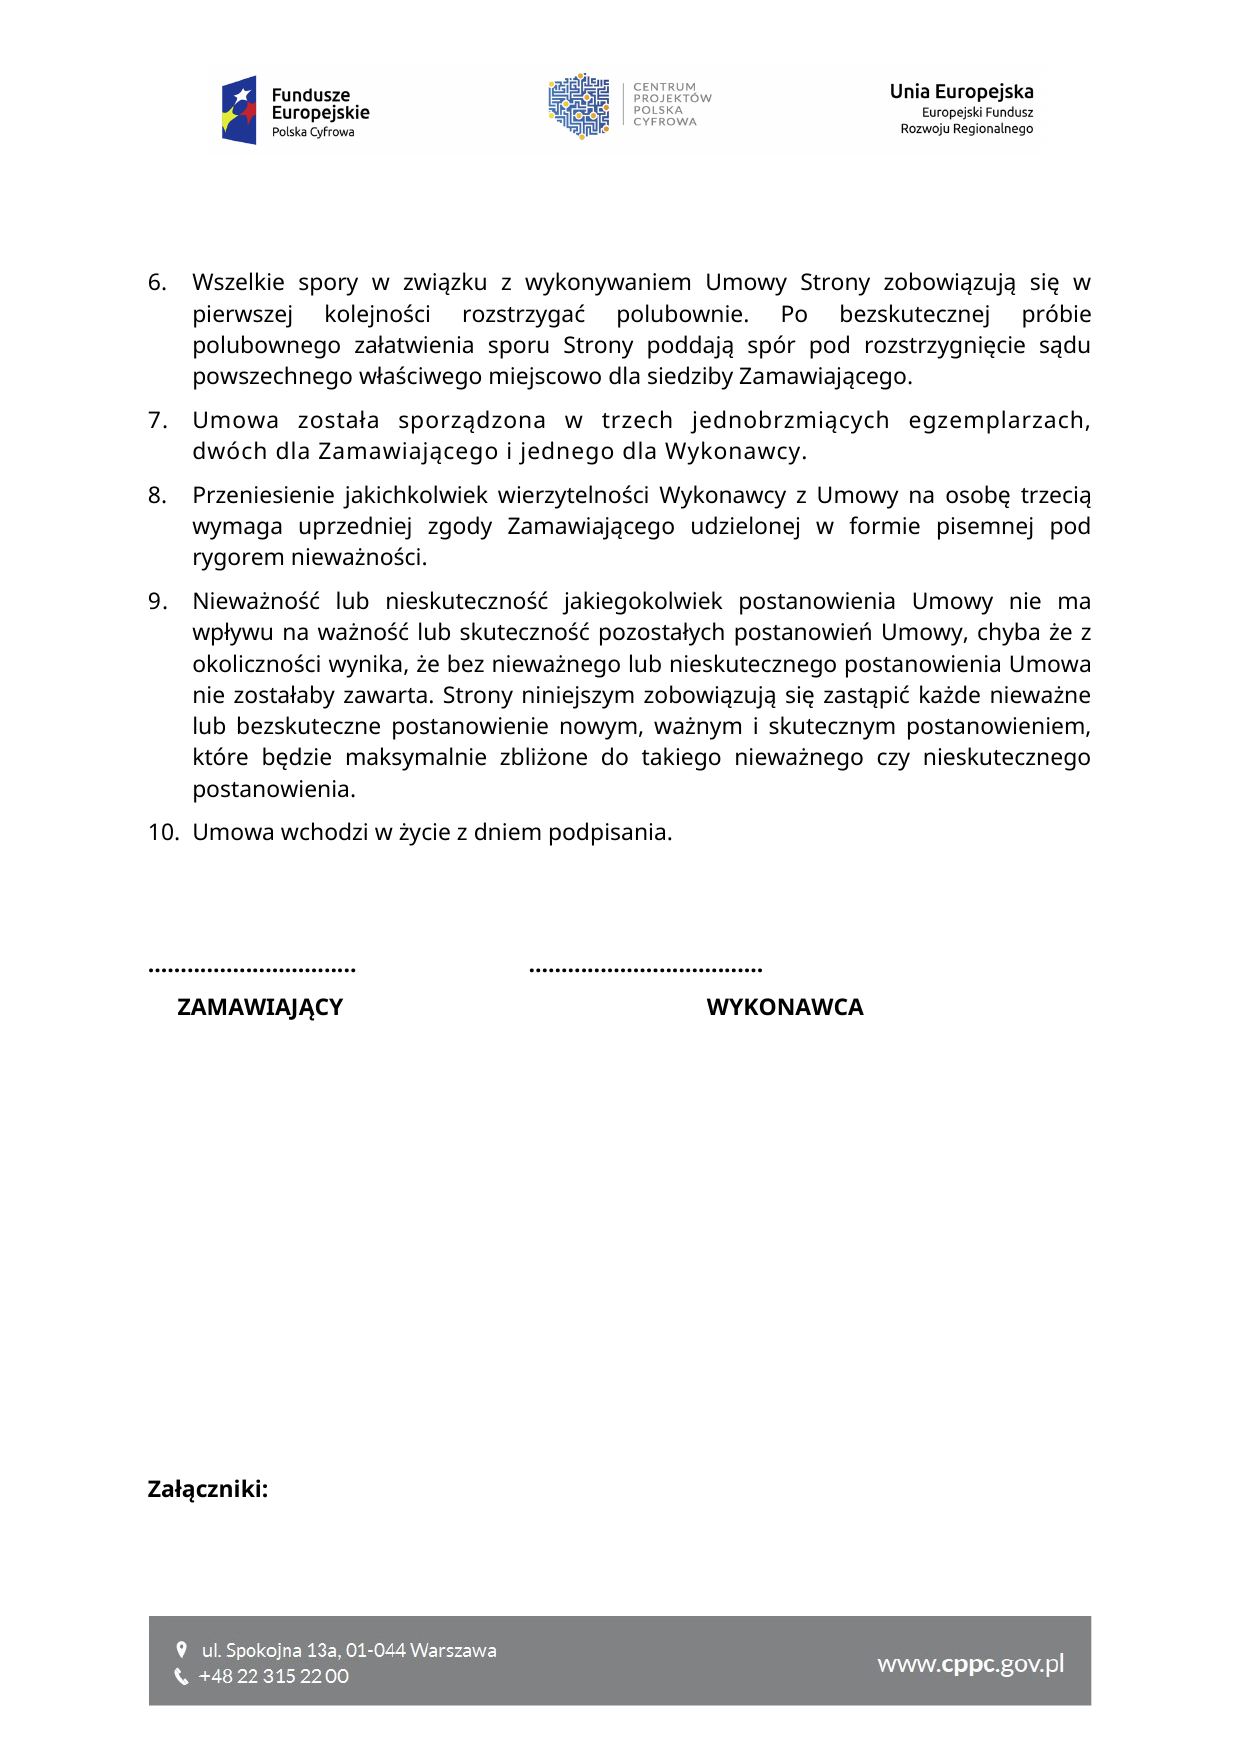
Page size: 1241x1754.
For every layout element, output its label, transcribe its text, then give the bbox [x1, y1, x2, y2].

picture [148, 1615, 1092, 1706]
text ................................ .................................... [148, 947, 1092, 979]
text Załączniki: [148, 1472, 1092, 1504]
list Nieważność lub nieskuteczność jakiegokolwiek postanowienia Umowy nie ma wpływu na ważność lub skuteczność pozostałych postanowień Umowy, chyba że z okoliczności wynika, że bez nieważnego lub nieskutecznego postanowienia Umowa nie zostałaby zawarta. Strony niniejszym zobowiązują się zastąpić każde nieważne lub bezskuteczne postanowienie nowym, ważnym i skutecznym postanowieniem, które będzie maksymalnie zbliżone do takiego nieważnego czy nieskutecznego postanowienia. [148, 585, 1092, 804]
list Przeniesienie jakichkolwiek wierzytelności Wykonawcy z Umowy na osobę trzecią wymaga uprzedniej zgody Zamawiającego udzielonej w formie pisemnej pod rygorem nieważności. [148, 479, 1092, 572]
list Umowa wchodzi w życie z dniem podpisania. [148, 816, 1092, 847]
list Umowa została sporządzona w trzech jednobrzmiących egzemplarzach, dwóch dla Zamawiającego i jednego dla Wykonawcy. [148, 404, 1092, 466]
list Wszelkie spory w związku z wykonywaniem Umowy Strony zobowiązują się w pierwszej kolejności rozstrzygać polubownie. Po bezskutecznej próbie polubownego załatwienia sporu Strony poddają spór pod rozstrzygnięcie sądu powszechnego właściwego miejscowo dla siedziby Zamawiającego. [148, 266, 1092, 391]
text ZAMAWIAJĄCY WYKONAWCA [148, 991, 1092, 1022]
picture [205, 59, 1047, 155]
